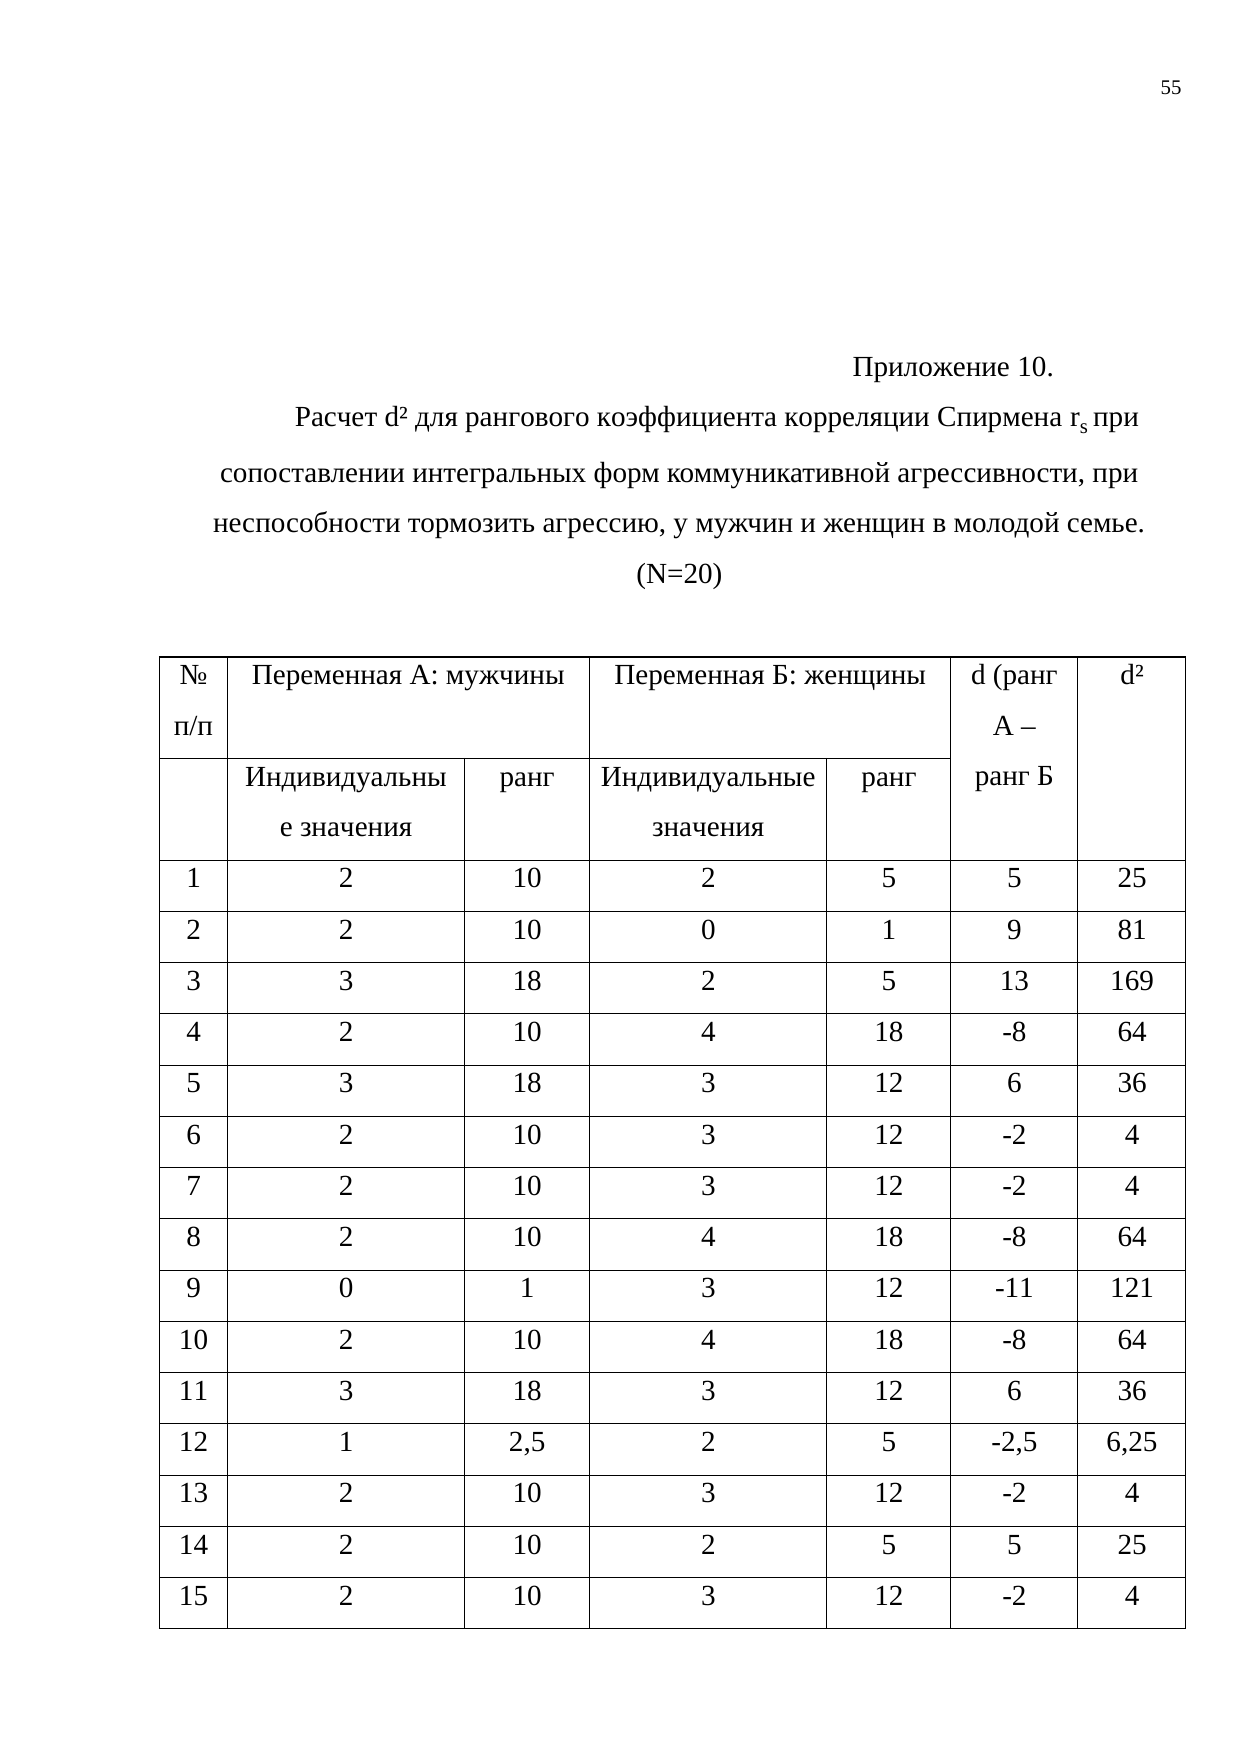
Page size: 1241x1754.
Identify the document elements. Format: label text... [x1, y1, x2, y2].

text Приложение 10. [777, 349, 1181, 382]
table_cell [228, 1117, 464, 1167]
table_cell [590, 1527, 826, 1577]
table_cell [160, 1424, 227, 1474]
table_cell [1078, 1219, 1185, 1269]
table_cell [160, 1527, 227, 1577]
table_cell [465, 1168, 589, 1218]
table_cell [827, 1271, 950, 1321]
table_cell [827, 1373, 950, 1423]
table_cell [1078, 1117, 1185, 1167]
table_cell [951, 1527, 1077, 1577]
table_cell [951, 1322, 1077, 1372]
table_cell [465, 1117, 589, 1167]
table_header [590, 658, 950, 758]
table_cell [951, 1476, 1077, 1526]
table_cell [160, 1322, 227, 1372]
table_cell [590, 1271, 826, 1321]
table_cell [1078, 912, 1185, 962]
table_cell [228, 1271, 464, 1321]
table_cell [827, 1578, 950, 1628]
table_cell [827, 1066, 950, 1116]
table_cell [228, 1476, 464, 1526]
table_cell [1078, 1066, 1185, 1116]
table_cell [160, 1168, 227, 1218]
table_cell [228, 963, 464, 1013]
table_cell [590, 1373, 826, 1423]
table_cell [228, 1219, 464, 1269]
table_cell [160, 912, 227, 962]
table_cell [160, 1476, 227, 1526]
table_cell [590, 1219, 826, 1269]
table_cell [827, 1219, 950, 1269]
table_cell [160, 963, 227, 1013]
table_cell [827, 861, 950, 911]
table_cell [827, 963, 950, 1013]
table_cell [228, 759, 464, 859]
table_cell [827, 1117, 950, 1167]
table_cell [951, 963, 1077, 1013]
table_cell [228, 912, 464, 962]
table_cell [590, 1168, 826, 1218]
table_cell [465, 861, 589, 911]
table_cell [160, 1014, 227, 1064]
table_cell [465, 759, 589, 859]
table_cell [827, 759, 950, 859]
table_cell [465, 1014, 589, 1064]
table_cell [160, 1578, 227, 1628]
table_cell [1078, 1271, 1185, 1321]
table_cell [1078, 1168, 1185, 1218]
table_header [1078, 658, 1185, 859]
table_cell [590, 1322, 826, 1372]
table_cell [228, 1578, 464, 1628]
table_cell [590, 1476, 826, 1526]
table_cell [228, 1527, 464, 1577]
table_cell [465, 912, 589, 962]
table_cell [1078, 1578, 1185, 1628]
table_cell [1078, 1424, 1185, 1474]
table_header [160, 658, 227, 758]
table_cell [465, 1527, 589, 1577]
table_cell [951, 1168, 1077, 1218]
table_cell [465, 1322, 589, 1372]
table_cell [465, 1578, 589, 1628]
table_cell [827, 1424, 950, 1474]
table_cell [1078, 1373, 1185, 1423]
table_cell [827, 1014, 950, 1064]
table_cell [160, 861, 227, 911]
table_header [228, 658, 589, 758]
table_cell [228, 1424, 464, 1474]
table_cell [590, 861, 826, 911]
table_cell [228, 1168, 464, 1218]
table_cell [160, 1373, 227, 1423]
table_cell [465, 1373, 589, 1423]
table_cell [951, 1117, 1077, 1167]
text Расчет d² для рангового коэффициента корреляции Спирмена rs при сопоставлении интегральных форм коммуникативной агрессивности, при неспособности тормозить агрессию, у мужчин и женщин в молодой семье. (N=20) [177, 399, 1181, 589]
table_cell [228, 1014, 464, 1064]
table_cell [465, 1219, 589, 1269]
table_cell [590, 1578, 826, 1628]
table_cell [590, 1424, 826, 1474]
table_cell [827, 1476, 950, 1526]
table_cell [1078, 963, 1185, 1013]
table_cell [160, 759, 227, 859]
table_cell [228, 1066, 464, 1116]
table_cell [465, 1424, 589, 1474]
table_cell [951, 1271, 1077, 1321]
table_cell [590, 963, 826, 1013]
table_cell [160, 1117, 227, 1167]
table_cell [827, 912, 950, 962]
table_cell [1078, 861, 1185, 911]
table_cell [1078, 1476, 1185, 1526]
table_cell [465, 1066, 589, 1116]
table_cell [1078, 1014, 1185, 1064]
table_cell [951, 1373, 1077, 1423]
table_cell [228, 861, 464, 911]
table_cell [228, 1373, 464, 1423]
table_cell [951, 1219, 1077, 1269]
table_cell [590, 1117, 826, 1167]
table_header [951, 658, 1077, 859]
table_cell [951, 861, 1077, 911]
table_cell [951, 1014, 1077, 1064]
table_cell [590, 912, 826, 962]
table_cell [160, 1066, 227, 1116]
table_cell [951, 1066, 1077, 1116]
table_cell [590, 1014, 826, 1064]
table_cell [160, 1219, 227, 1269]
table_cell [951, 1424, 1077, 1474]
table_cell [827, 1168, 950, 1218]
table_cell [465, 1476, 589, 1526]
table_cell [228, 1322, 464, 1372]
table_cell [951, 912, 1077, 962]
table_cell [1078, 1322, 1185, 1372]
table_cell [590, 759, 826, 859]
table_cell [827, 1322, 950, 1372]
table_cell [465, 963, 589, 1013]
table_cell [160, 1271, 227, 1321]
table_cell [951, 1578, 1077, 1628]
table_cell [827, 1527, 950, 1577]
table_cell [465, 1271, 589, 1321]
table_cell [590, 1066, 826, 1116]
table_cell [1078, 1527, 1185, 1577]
